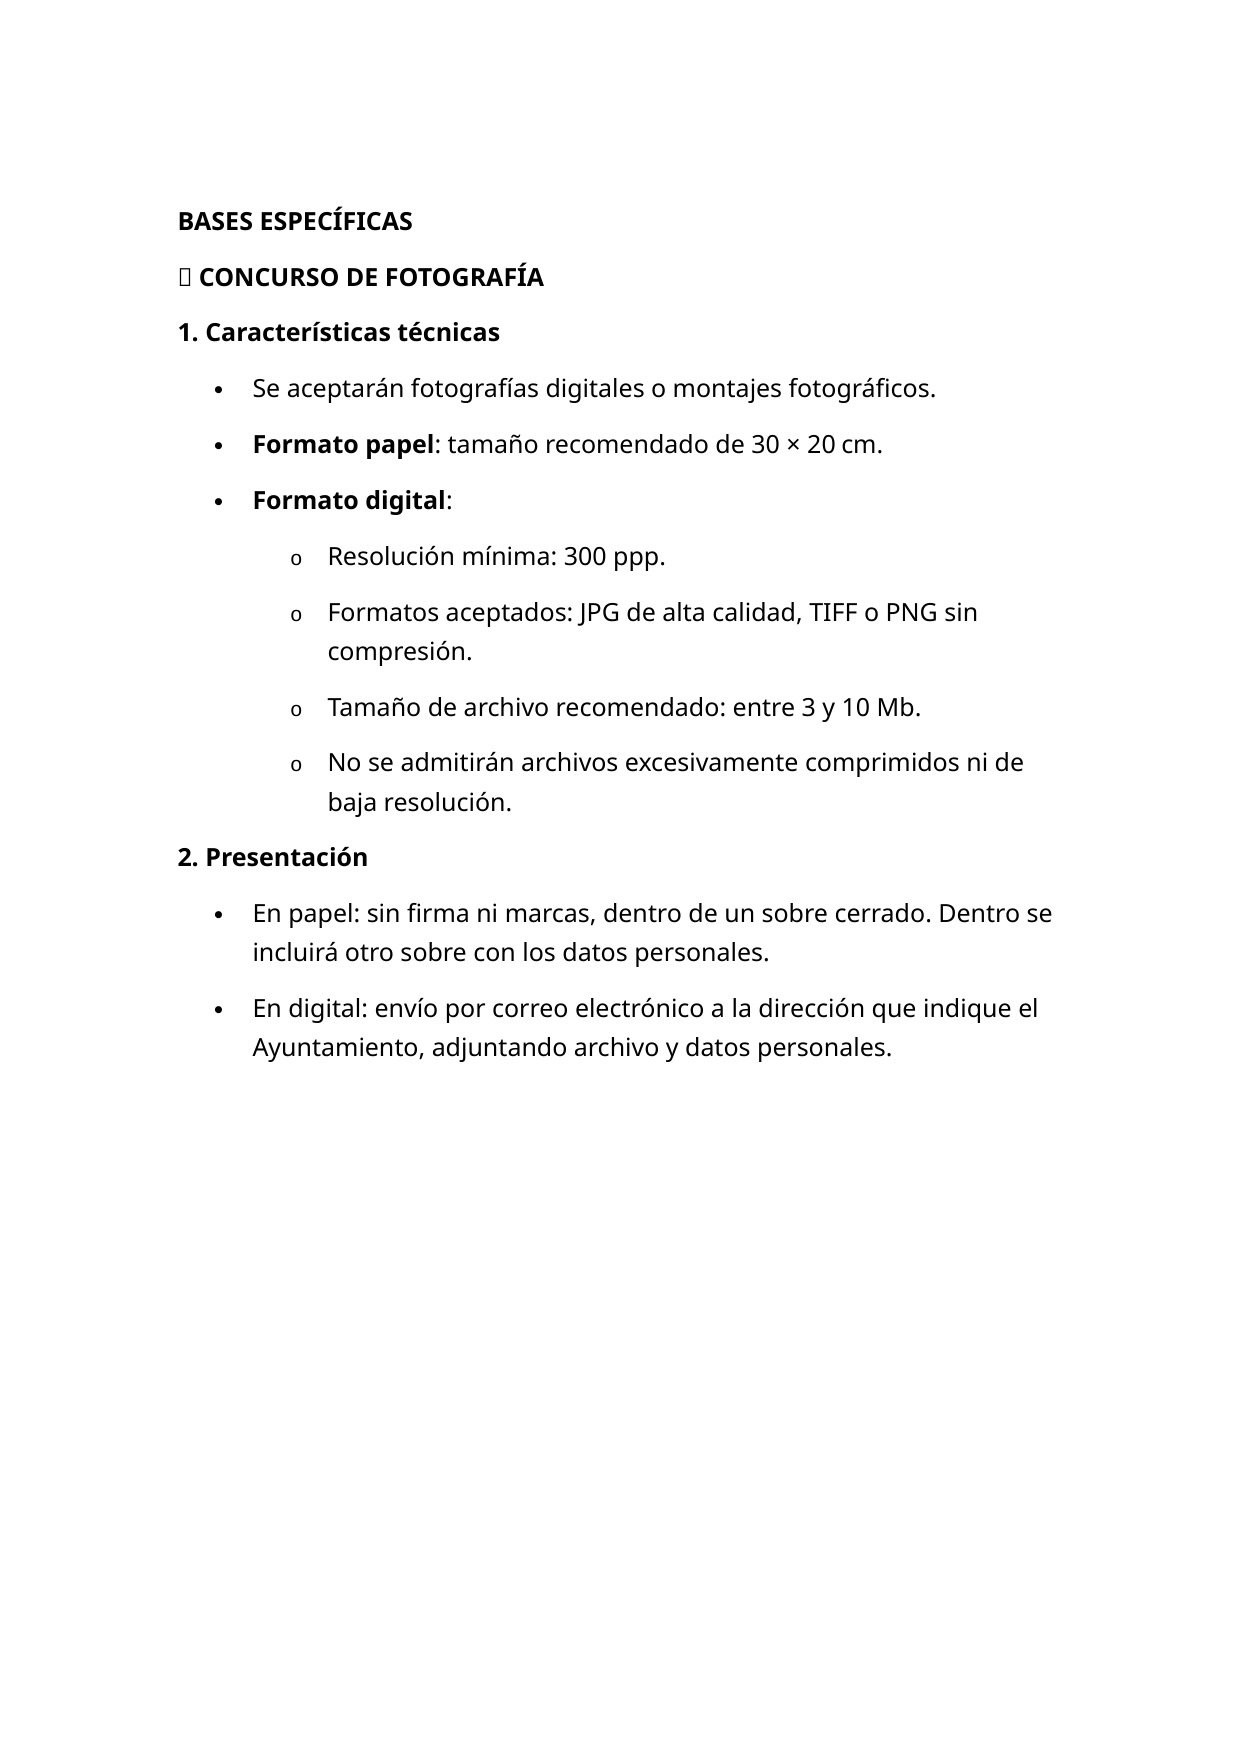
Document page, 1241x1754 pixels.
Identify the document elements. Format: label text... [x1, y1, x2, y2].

list Tamaño de archivo recomendado: entre 3 y 10 Mb. [290, 689, 1063, 723]
list Formato digital: [215, 483, 1063, 517]
text 📸 CONCURSO DE FOTOGRAFÍA [177, 259, 1063, 293]
list No se admitirán archivos excesivamente comprimidos ni de baja resolución. [290, 745, 1063, 818]
list En papel: sin firma ni marcas, dentro de un sobre cerrado. Dentro se incluirá otro sobre con los datos personales. [215, 896, 1063, 969]
list Se aceptarán fotografías digitales o montajes fotográficos. [215, 371, 1063, 405]
list Formatos aceptados: JPG de alta calidad, TIFF o PNG sin compresión. [290, 594, 1063, 667]
text 2. Presentación [177, 840, 1063, 874]
list Resolución mínima: 300 ppp. [290, 538, 1063, 572]
text BASES ESPECÍFICAS [177, 203, 1063, 237]
list En digital: envío por correo electrónico a la dirección que indique el Ayuntamiento, adjuntando archivo y datos personales. [215, 991, 1063, 1064]
text 1. Características técnicas [177, 315, 1063, 349]
list Formato papel: tamaño recomendado de 30 × 20 cm. [215, 427, 1063, 461]
